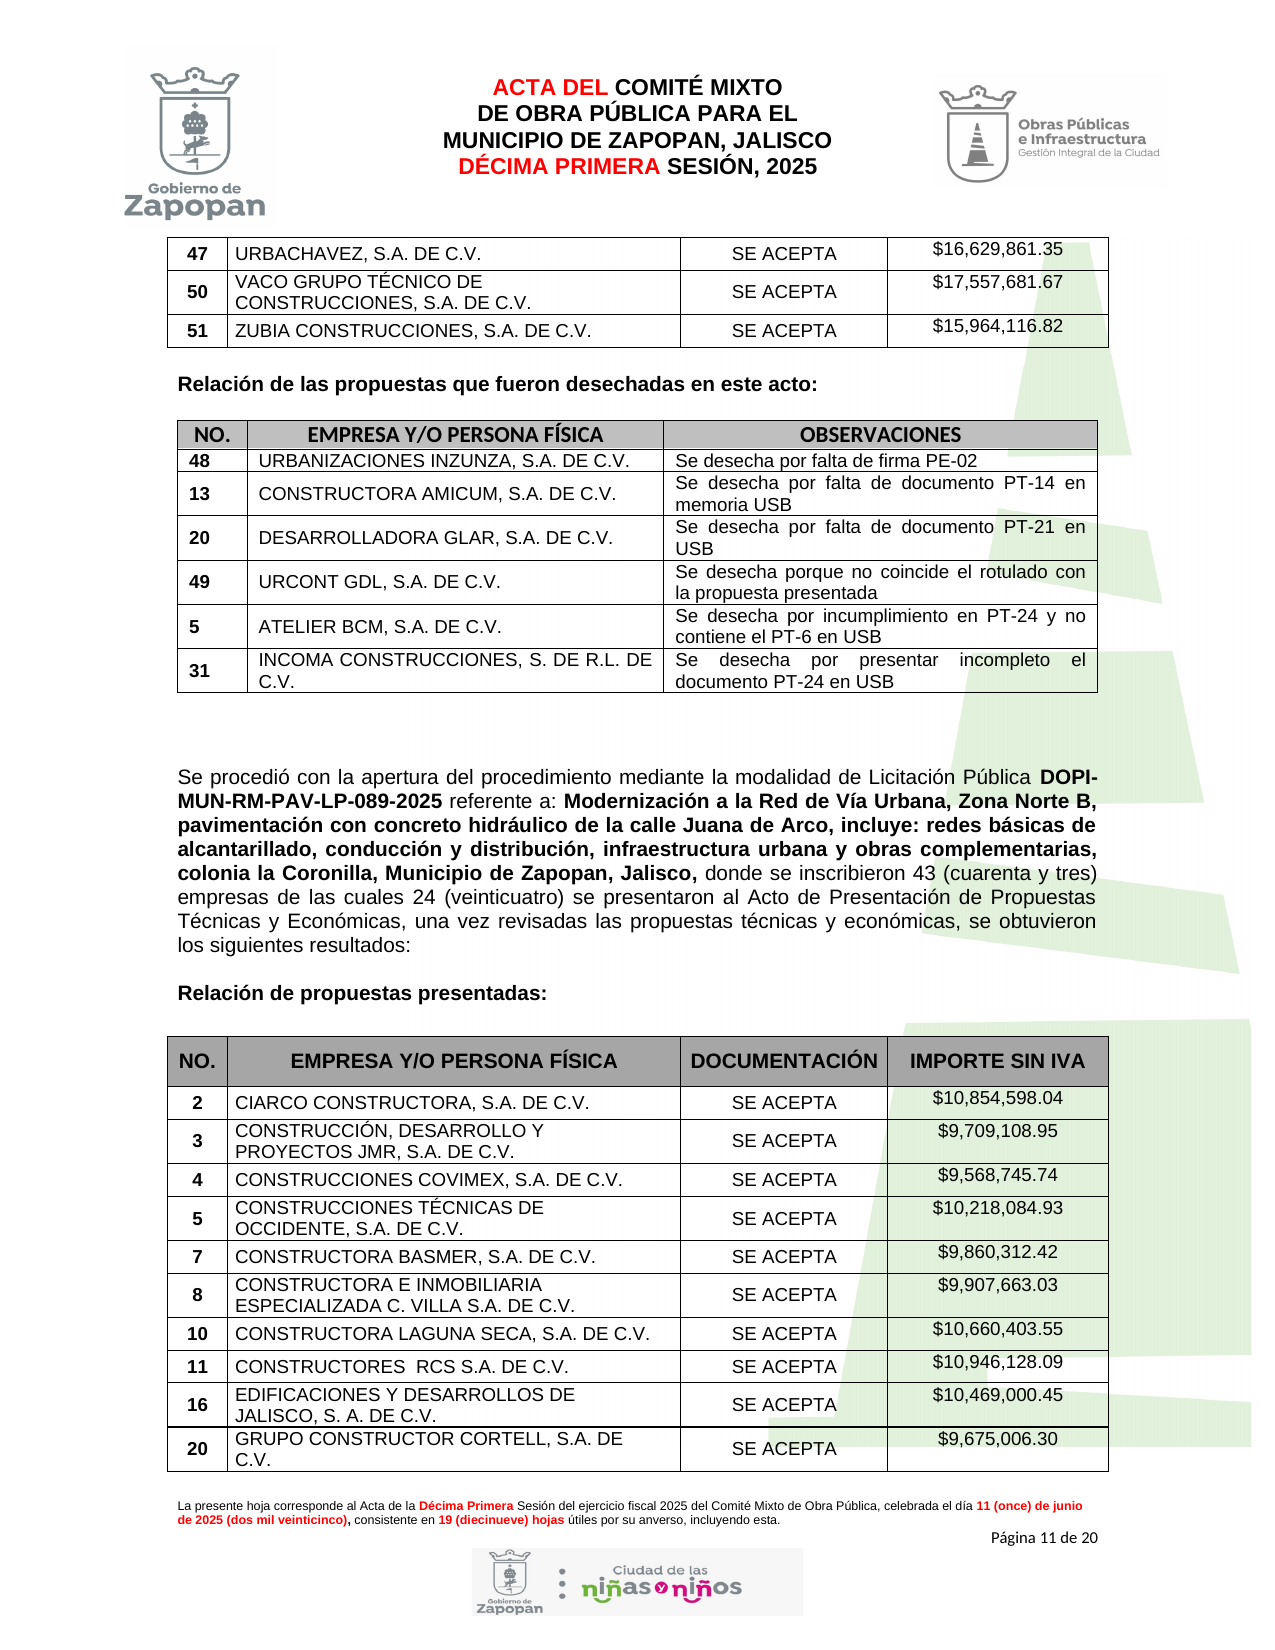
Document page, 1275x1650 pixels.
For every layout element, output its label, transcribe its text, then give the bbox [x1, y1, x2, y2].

table_cell EDIFICACIONES Y DESARROLLOS DE JALISCO, S. A. DE C.V. [228, 1383, 680, 1426]
table_cell $9,907,663.03 [888, 1274, 1108, 1317]
table_cell Se desecha por presentar incompleto el documento PT-24 en USB [664, 649, 1097, 692]
table_cell SE ACEPTA [681, 1351, 887, 1382]
text Se procedió con la apertura del procedimiento mediante la modalidad de Licitación Pública DOPI-MUN-RM-PAV-LP-089-2025 referente a: Modernización a la Red de Vía Urbana, Zona Norte B, pavimentación con concreto hidráulico de la calle Juana de Arco, incluye: redes básicas de alcantarillado, conducción y distribución, infraestructura urbana y obras complementarias, colonia la Coronilla, Municipio de Zapopan, Jalisco, donde se inscribieron 43 (cuarenta y tres) empresas de las cuales 24 (veinticuatro) se presentaron al Acto de Presentación de Propuestas Técnicas y Económicas, una vez revisadas las propuestas técnicas y económicas, se obtuvieron los siguientes resultados: [177, 765, 1098, 957]
table_cell SE ACEPTA [681, 315, 887, 347]
table_cell 8 [168, 1274, 227, 1317]
table_cell 13 [178, 472, 247, 515]
table_cell Se desecha por incumplimiento en PT-24 y no contiene el PT-6 en USB [664, 605, 1097, 648]
table_cell CONSTRUCTORA BASMER, S.A. DE C.V. [228, 1241, 680, 1272]
table_cell ZUBIA CONSTRUCCIONES, S.A. DE C.V. [228, 315, 680, 347]
table_cell 20 [178, 516, 247, 559]
table_cell $10,660,403.55 [888, 1318, 1108, 1349]
table_header NO. [178, 421, 247, 448]
table_cell 5 [178, 605, 247, 648]
table_cell $17,557,681.67 [888, 271, 1108, 314]
table_cell 49 [178, 561, 247, 604]
table_header EMPRESA Y/O PERSONA FÍSICA [248, 421, 663, 448]
table_cell $15,964,116.82 [888, 315, 1108, 347]
text Relación de propuestas presentadas: [177, 981, 1098, 1004]
table_cell 20 [168, 1428, 227, 1471]
table_cell SE ACEPTA [681, 1318, 887, 1349]
table_cell 50 [168, 271, 227, 314]
table_cell 5 [168, 1197, 227, 1240]
table_cell Se desecha porque no coincide el rotulado con la propuesta presentada [664, 561, 1097, 604]
table_cell ATELIER BCM, S.A. DE C.V. [248, 605, 663, 648]
table_header NO. [168, 1037, 227, 1086]
table_cell URBANIZACIONES INZUNZA, S.A. DE C.V. [248, 450, 663, 471]
table_cell $16,629,861.35 [888, 238, 1108, 269]
table_cell $9,860,312.42 [888, 1241, 1108, 1272]
table_cell 51 [168, 315, 227, 347]
table_cell SE ACEPTA [681, 1274, 887, 1317]
table_header IMPORTE SIN IVA [888, 1037, 1108, 1086]
table_cell SE ACEPTA [681, 1087, 887, 1118]
table_cell 47 [168, 238, 227, 269]
table_cell Se desecha por falta de firma PE-02 [664, 450, 1097, 471]
table_cell SE ACEPTA [681, 1164, 887, 1196]
table_cell URBACHAVEZ, S.A. DE C.V. [228, 238, 680, 269]
table_header DOCUMENTACIÓN [681, 1037, 887, 1086]
picture [471, 1548, 804, 1616]
table_cell SE ACEPTA [681, 271, 887, 314]
picture [405, 236, 1252, 1447]
table_header OBSERVACIONES [664, 421, 1097, 448]
table_cell VACO GRUPO TÉCNICO DE CONSTRUCCIONES, S.A. DE C.V. [228, 271, 680, 314]
table_cell $9,675,006.30 [888, 1428, 1108, 1471]
picture [932, 74, 1167, 189]
table_cell 2 [168, 1087, 227, 1118]
table_cell 48 [178, 450, 247, 471]
picture [123, 46, 278, 230]
table_cell SE ACEPTA [681, 1120, 887, 1163]
table_cell CONSTRUCTORA AMICUM, S.A. DE C.V. [248, 472, 663, 515]
table_cell $10,469,000.45 [888, 1383, 1108, 1426]
table_cell 31 [178, 649, 247, 692]
table_cell SE ACEPTA [681, 1241, 887, 1272]
table_cell SE ACEPTA [681, 238, 887, 269]
table_cell $9,709,108.95 [888, 1120, 1108, 1163]
table_cell SE ACEPTA [681, 1428, 887, 1471]
table_cell CONSTRUCCIONES COVIMEX, S.A. DE C.V. [228, 1164, 680, 1196]
table_cell 4 [168, 1164, 227, 1196]
table_cell Se desecha por falta de documento PT-14 en memoria USB [664, 472, 1097, 515]
table_cell CONSTRUCCIONES TÉCNICAS DE OCCIDENTE, S.A. DE C.V. [228, 1197, 680, 1240]
table_cell $10,218,084.93 [888, 1197, 1108, 1240]
table_cell 3 [168, 1120, 227, 1163]
table_cell CIARCO CONSTRUCTORA, S.A. DE C.V. [228, 1087, 680, 1118]
table_cell 16 [168, 1383, 227, 1426]
text Relación de las propuestas que fueron desechadas en este acto: [177, 372, 1098, 396]
table_cell $10,946,128.09 [888, 1351, 1108, 1382]
table_cell GRUPO CONSTRUCTOR CORTELL, S.A. DE C.V. [228, 1428, 680, 1471]
table_cell $10,854,598.04 [888, 1087, 1108, 1118]
table_cell 10 [168, 1318, 227, 1349]
table_header EMPRESA Y/O PERSONA FÍSICA [228, 1037, 680, 1086]
table_cell URCONT GDL, S.A. DE C.V. [248, 561, 663, 604]
table_cell Se desecha por falta de documento PT-21 en USB [664, 516, 1097, 559]
table_cell DESARROLLADORA GLAR, S.A. DE C.V. [248, 516, 663, 559]
table_cell INCOMA CONSTRUCCIONES, S. DE R.L. DE C.V. [248, 649, 663, 692]
table_cell 11 [168, 1351, 227, 1382]
table_cell SE ACEPTA [681, 1197, 887, 1240]
table_cell SE ACEPTA [681, 1383, 887, 1426]
table_cell CONSTRUCTORA LAGUNA SECA, S.A. DE C.V. [228, 1318, 680, 1349]
table_cell 7 [168, 1241, 227, 1272]
table_cell $9,568,745.74 [888, 1164, 1108, 1196]
table_cell CONSTRUCCIÓN, DESARROLLO Y PROYECTOS JMR, S.A. DE C.V. [228, 1120, 680, 1163]
table_cell CONSTRUCTORA E INMOBILIARIA ESPECIALIZADA C. VILLA S.A. DE C.V. [228, 1274, 680, 1317]
table_cell CONSTRUCTORES RCS S.A. DE C.V. [228, 1351, 680, 1382]
